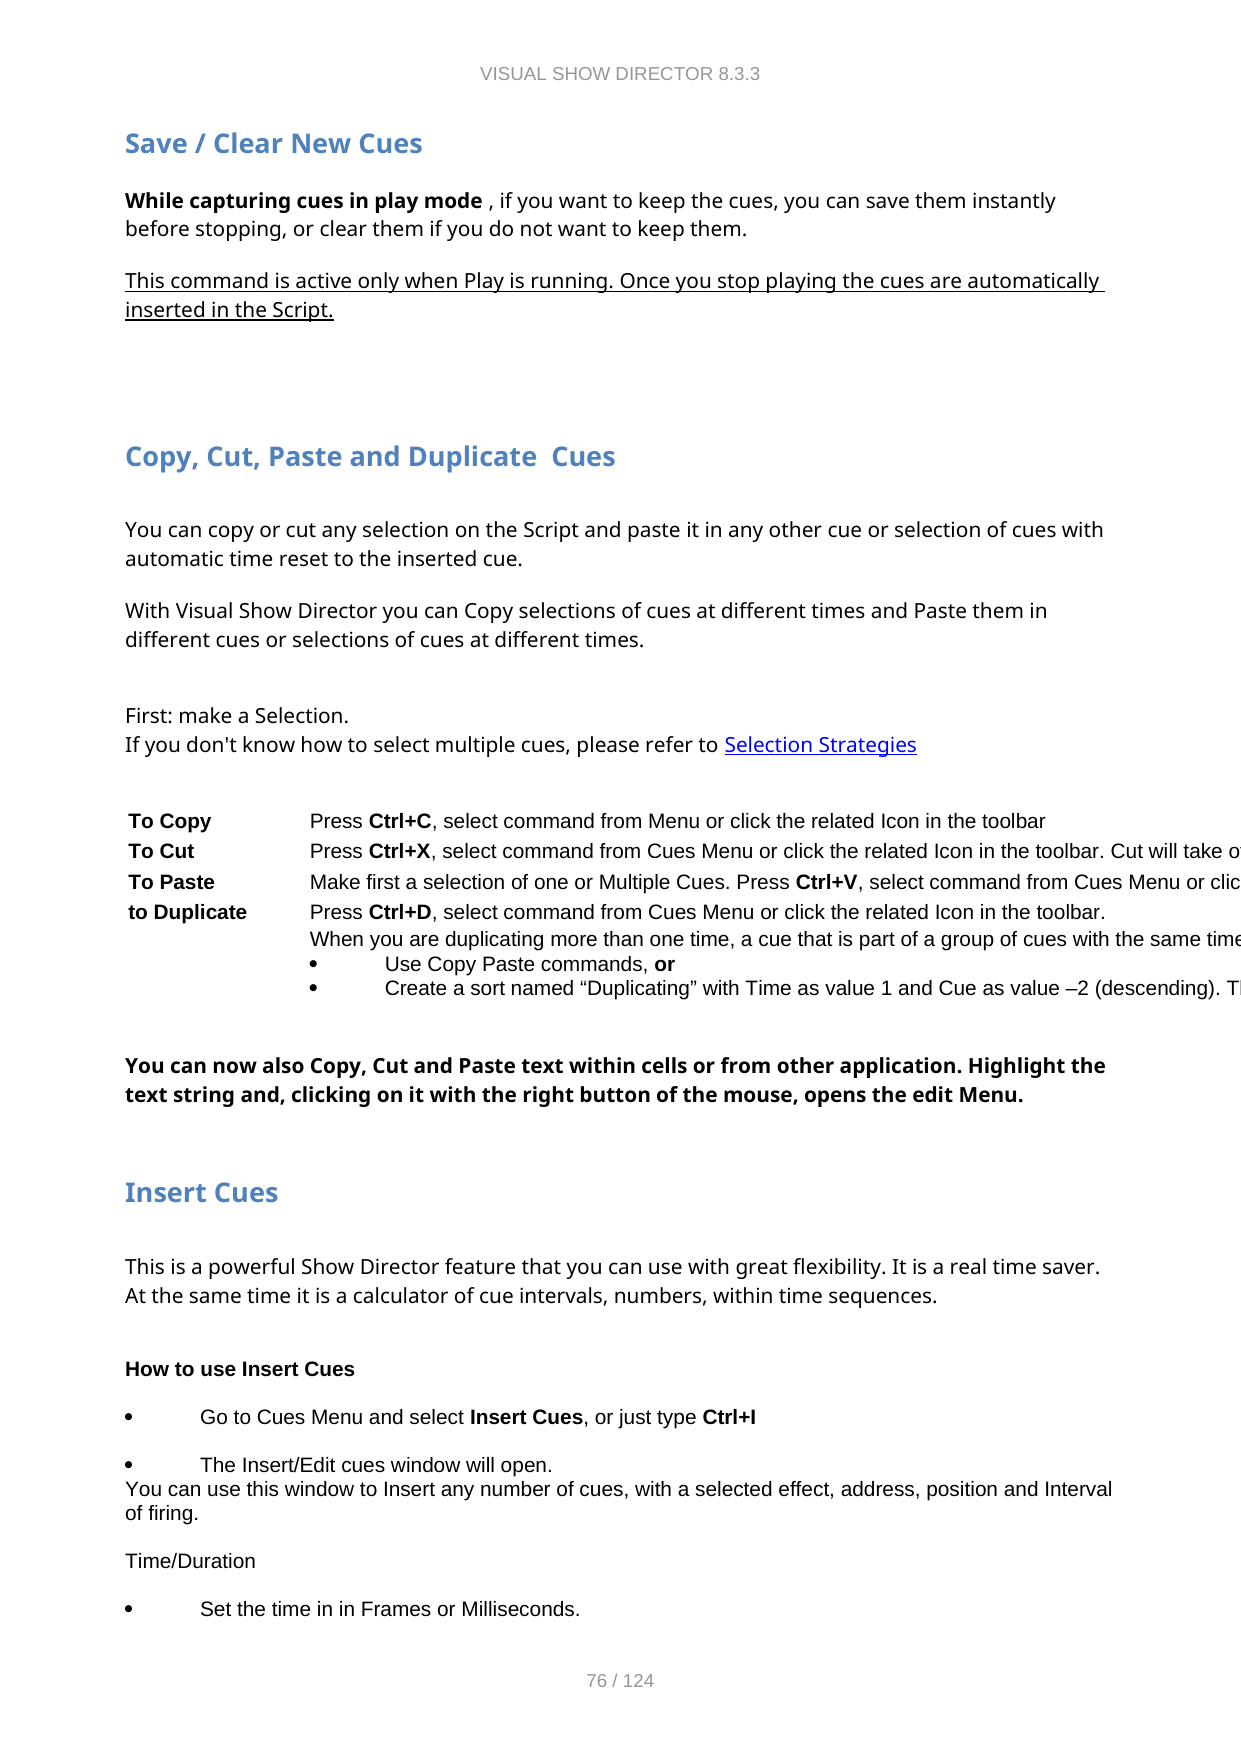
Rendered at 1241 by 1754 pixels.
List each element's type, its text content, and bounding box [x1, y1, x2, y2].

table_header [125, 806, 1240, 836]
list The Insert/Edit cues window will open. You can use this window to Insert any number of cues, with a selected effect, address, position and Interval of firing. Time/Duration [125, 1453, 1115, 1597]
text How to use Insert Cues [125, 1357, 1115, 1405]
text Save / Clear New Cues [125, 125, 1115, 162]
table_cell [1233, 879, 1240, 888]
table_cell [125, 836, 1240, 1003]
list Go to Cues Menu and select Insert Cues, or just type Ctrl+I [125, 1405, 1115, 1453]
list Set the time in in Frames or Milliseconds. [125, 1597, 1115, 1621]
text Insert Cues [123, 1172, 1117, 1213]
text Copy, Cut, Paste and Duplicate Cues [123, 435, 1117, 476]
text You can now also Copy, Cut and Paste text within cells or from other application. Highlight the text string and, clicking on it with the right button of the mouse, opens the edit Menu. [125, 1003, 1115, 1156]
text While capturing cues in play mode , if you want to keep the cues, you can save them instantly before stopping, or clear them if you do not want to keep them. This command is active only when Play is running. Once you stop playing the cues are automatically inserted in the Script. [125, 162, 1115, 419]
text This is a powerful Show Director feature that you can use with great flexibility. It is a real time saver. At the same time it is a calculator of cue intervals, numbers, within time sequences. [125, 1228, 1115, 1333]
text You can copy or cut any selection on the Script and paste it in any other cue or selection of cues with automatic time reset to the inserted cue. With Visual Show Director you can Copy selections of cues at different times and Paste them in different cues or selections of cues at different times. First: make a Selection. If you don't know how to select multiple cues, please refer to Selection Strategies [125, 492, 1115, 806]
